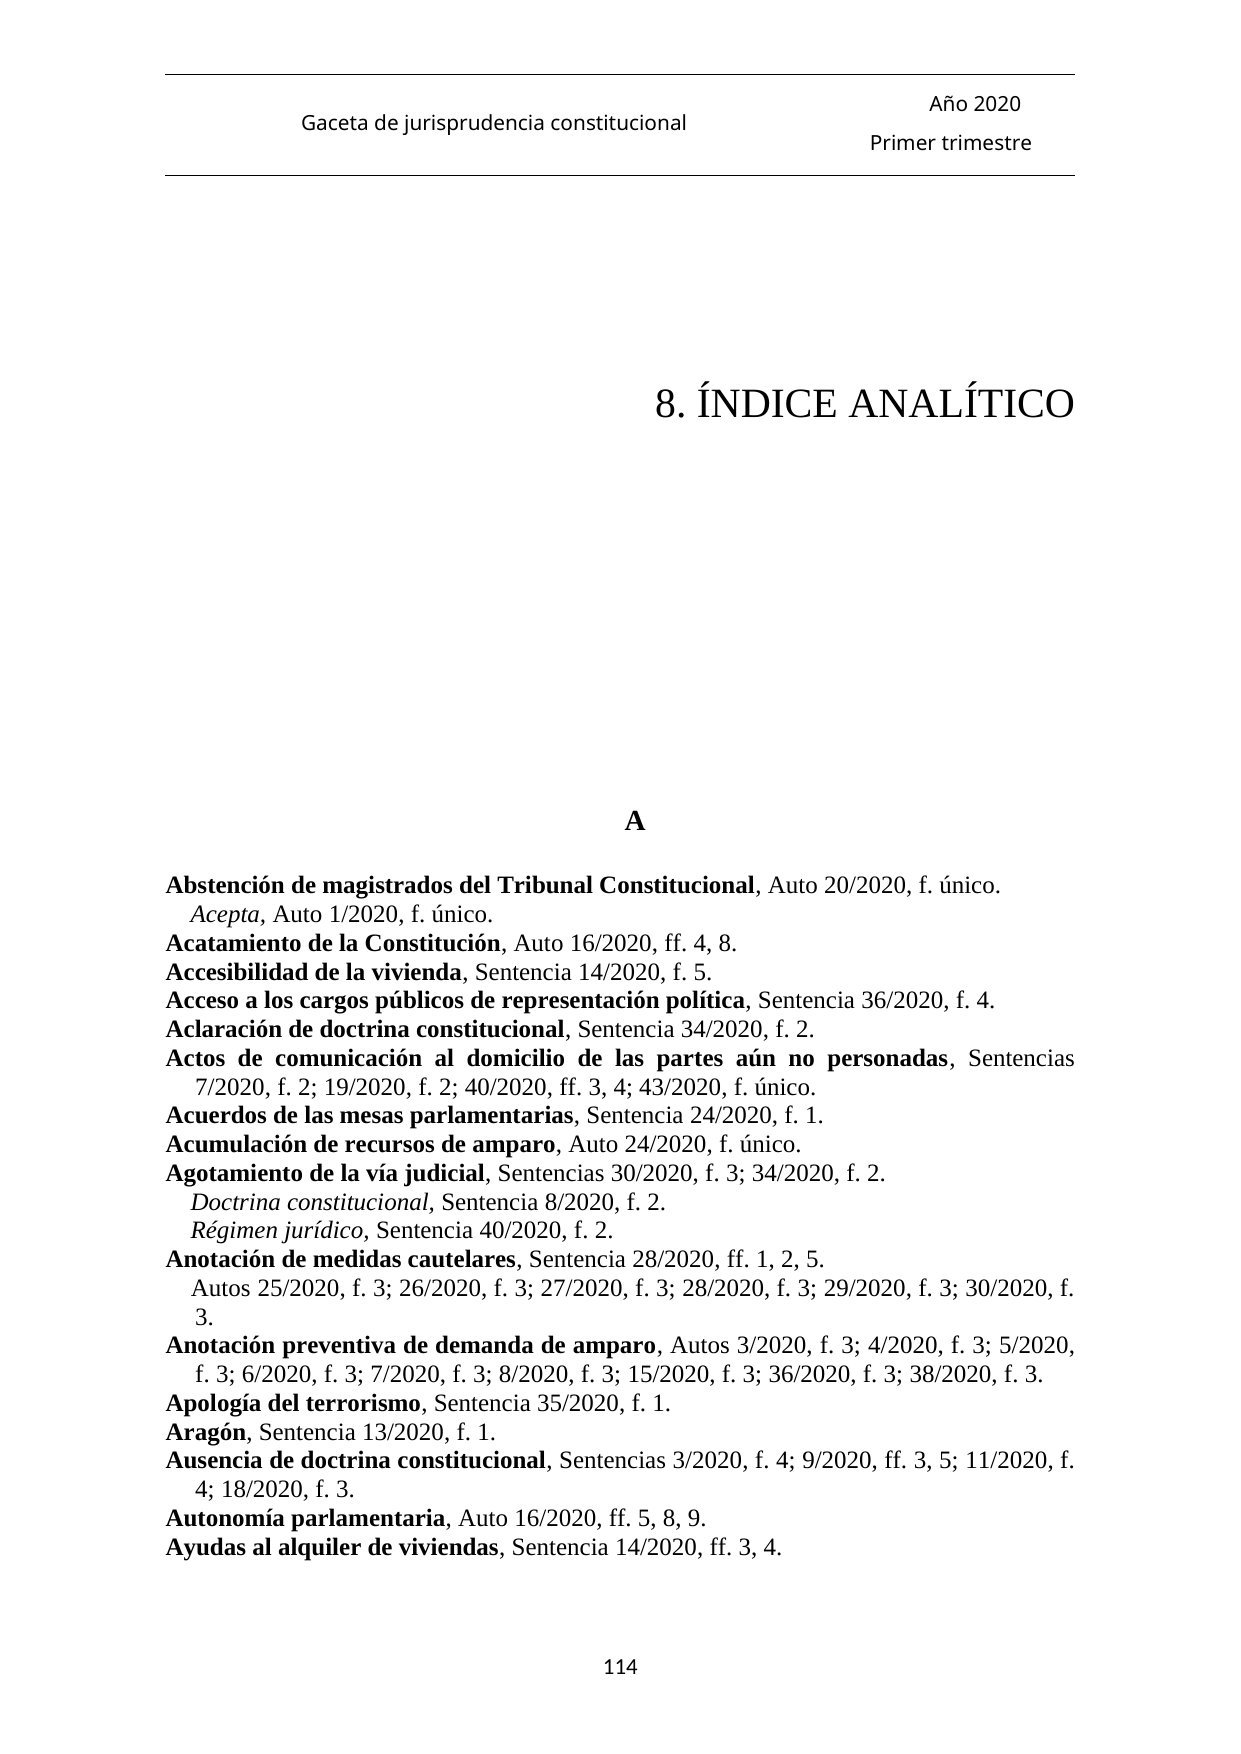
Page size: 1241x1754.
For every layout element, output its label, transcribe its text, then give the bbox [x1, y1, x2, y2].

text Acuerdos de las mesas parlamentarias, Sentencia 24/2020, f. 1. [165, 1100, 1075, 1129]
text Acepta, Auto 1/2020, f. único. [165, 899, 1075, 928]
text 8. ÍNDICE ANALÍTICO [165, 379, 1075, 427]
text Abstención de magistrados del Tribunal Constitucional, Auto 20/2020, f. único. [165, 870, 1075, 899]
text Ausencia de doctrina constitucional, Sentencias 3/2020, f. 4; 9/2020, ff. 3, 5; 11/2020, f. 4; 18/2020, f. 3. [165, 1445, 1075, 1503]
text Anotación de medidas cautelares, Sentencia 28/2020, ff. 1, 2, 5. [165, 1244, 1075, 1273]
text A [165, 803, 1075, 837]
text Acatamiento de la Constitución, Auto 16/2020, ff. 4, 8. [165, 928, 1075, 957]
text Autos 25/2020, f. 3; 26/2020, f. 3; 27/2020, f. 3; 28/2020, f. 3; 29/2020, f. 3; 30/2020, f. 3. [165, 1273, 1075, 1330]
text Acumulación de recursos de amparo, Auto 24/2020, f. único. [165, 1129, 1075, 1158]
text Accesibilidad de la vivienda, Sentencia 14/2020, f. 5. [165, 957, 1075, 985]
text Ayudas al alquiler de viviendas, Sentencia 14/2020, ff. 3, 4. [165, 1532, 1075, 1560]
text Autonomía parlamentaria, Auto 16/2020, ff. 5, 8, 9. [165, 1503, 1075, 1532]
text Actos de comunicación al domicilio de las partes aún no personadas, Sentencias 7/2020, f. 2; 19/2020, f. 2; 40/2020, ff. 3, 4; 43/2020, f. único. [165, 1043, 1075, 1100]
text Régimen jurídico, Sentencia 40/2020, f. 2. [165, 1215, 1075, 1244]
text Agotamiento de la vía judicial, Sentencias 30/2020, f. 3; 34/2020, f. 2. [165, 1158, 1075, 1187]
text Apología del terrorismo, Sentencia 35/2020, f. 1. [165, 1388, 1075, 1417]
text Doctrina constitucional, Sentencia 8/2020, f. 2. [165, 1187, 1075, 1215]
text Aragón, Sentencia 13/2020, f. 1. [165, 1417, 1075, 1445]
text Anotación preventiva de demanda de amparo, Autos 3/2020, f. 3; 4/2020, f. 3; 5/2020, f. 3; 6/2020, f. 3; 7/2020, f. 3; 8/2020, f. 3; 15/2020, f. 3; 36/2020, f. 3; 38/2020, f. 3. [165, 1330, 1075, 1388]
text Acceso a los cargos públicos de representación política, Sentencia 36/2020, f. 4. [165, 985, 1075, 1014]
text Aclaración de doctrina constitucional, Sentencia 34/2020, f. 2. [165, 1014, 1075, 1043]
